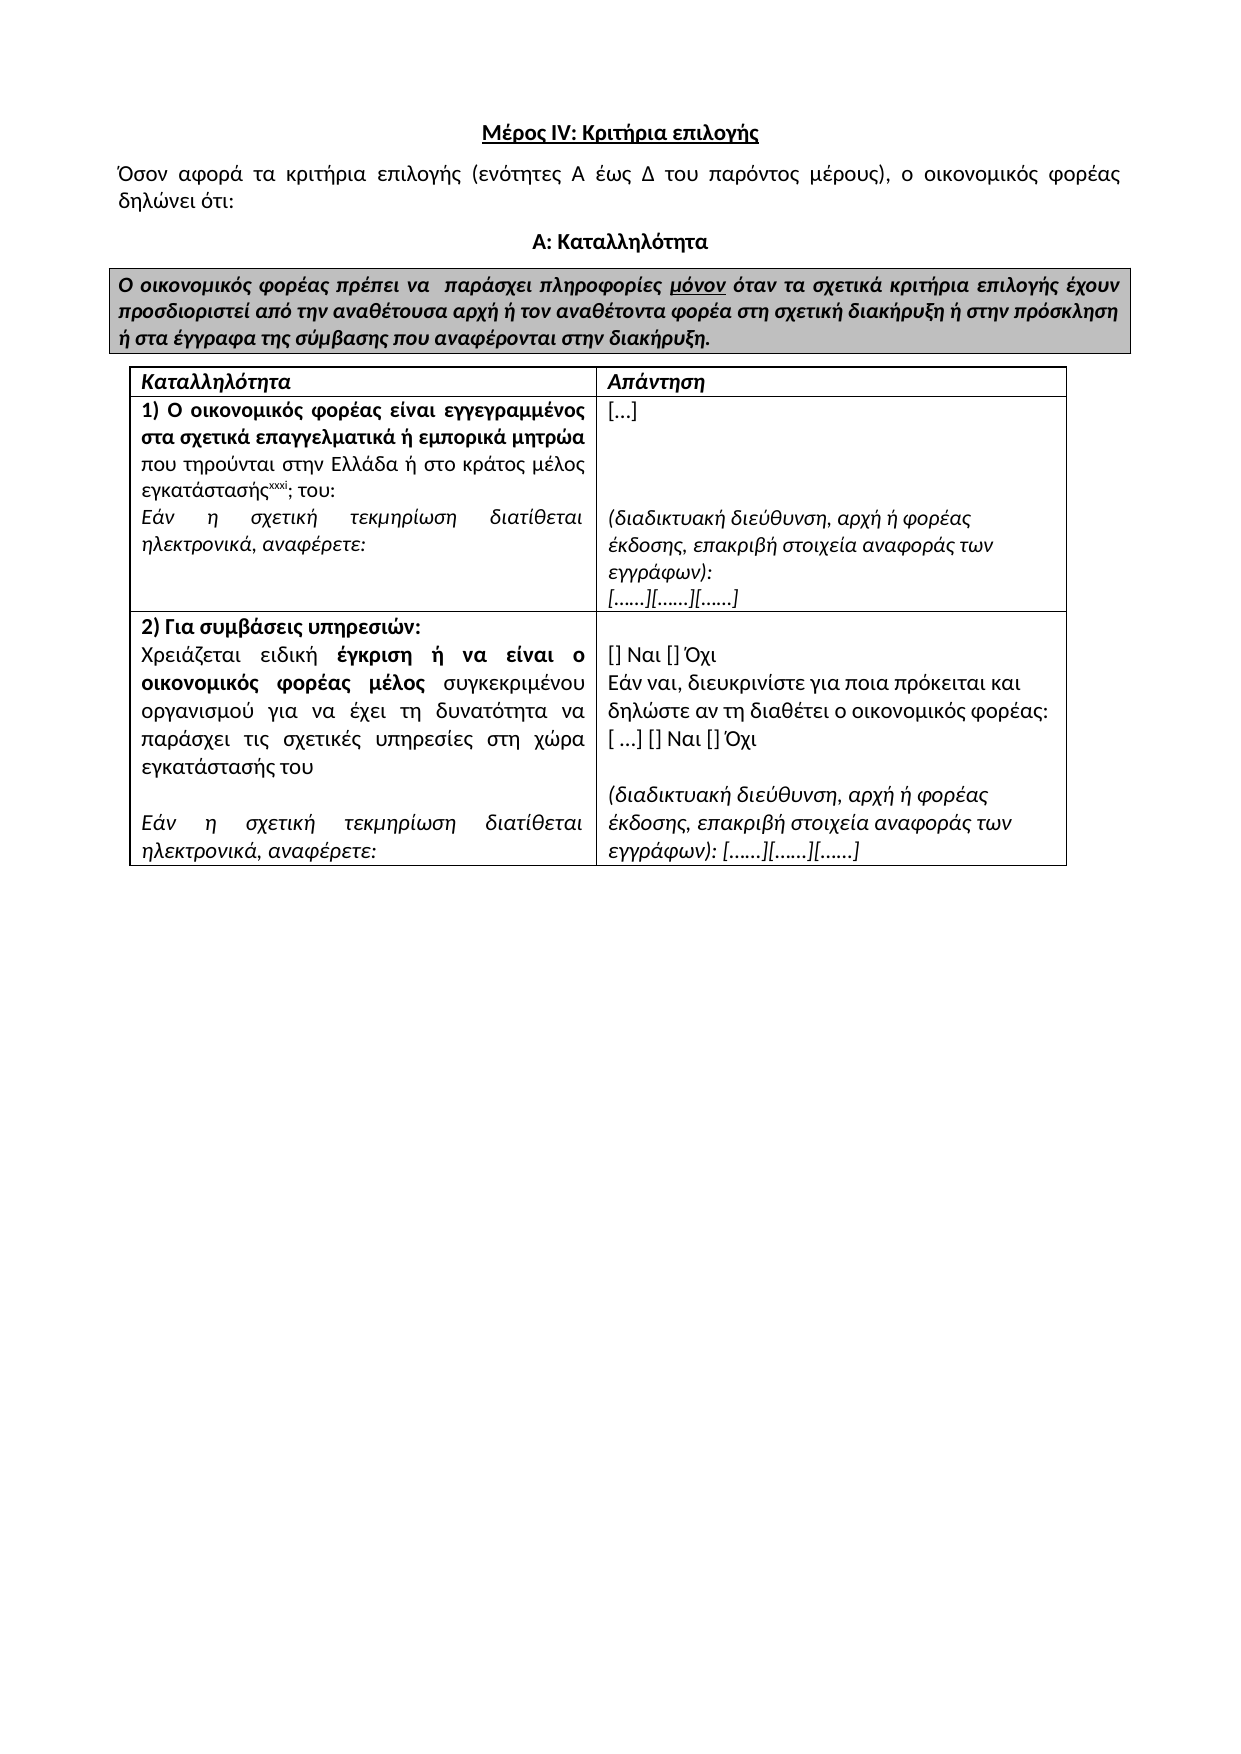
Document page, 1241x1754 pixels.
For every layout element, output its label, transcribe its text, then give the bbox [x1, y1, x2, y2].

table_header Απάντηση [597, 368, 1066, 396]
text Α: Καταλληλότητα [118, 227, 1122, 255]
text Μέρος IV: Κριτήρια επιλογής [118, 118, 1122, 146]
table_cell [] Ναι [] Όχι Εάν ναι, διευκρινίστε για ποια πρόκειται και δηλώστε αν τη διαθέτει ο οικονομικός φορέας: [ …] [] Ναι [] Όχι (διαδικτυακή διεύθυνση, αρχή ή φορέας έκδοσης, επακριβή στοιχεία αναφοράς των εγγράφων): [……][……][……] [597, 612, 1066, 864]
table_cell […] (διαδικτυακή διεύθυνση, αρχή ή φορέας έκδοσης, επακριβή στοιχεία αναφοράς των εγγράφων): [……][……][……] [597, 397, 1066, 611]
table_cell 2) Για συμβάσεις υπηρεσιών: Χρειάζεται ειδική έγκριση ή να είναι ο οικονομικός φορέας μέλος συγκεκριμένου οργανισμού για να έχει τη δυνατότητα να παράσχει τις σχετικές υπηρεσίες στη χώρα εγκατάστασής του Εάν η σχετική τεκμηρίωση διατίθεται ηλεκτρονικά, αναφέρετε: [131, 612, 596, 864]
text Ο οικονομικός φορέας πρέπει να παράσχει πληροφορίες μόνον όταν τα σχετικά κριτήρια επιλογής έχουν προσδιοριστεί από την αναθέτουσα αρχή ή τον αναθέτοντα φορέα στη σχετική διακήρυξη ή στην πρόσκληση ή στα έγγραφα της σύμβασης που αναφέρονται στην διακήρυξη. [110, 269, 1130, 353]
table_cell 1) Ο οικονομικός φορέας είναι εγγεγραμμένος στα σχετικά επαγγελματικά ή εμπορικά μητρώα που τηρούνται στην Ελλάδα ή στο κράτος μέλος εγκατάστασής; του: Εάν η σχετική τεκμηρίωση διατίθεται ηλεκτρονικά, αναφέρετε: [131, 397, 596, 611]
text Όσον αφορά τα κριτήρια επιλογής (ενότητες Α έως Δ του παρόντος μέρους), ο οικονομικός φορέας δηλώνει ότι: [118, 159, 1122, 215]
table_header Καταλληλότητα [131, 368, 596, 396]
